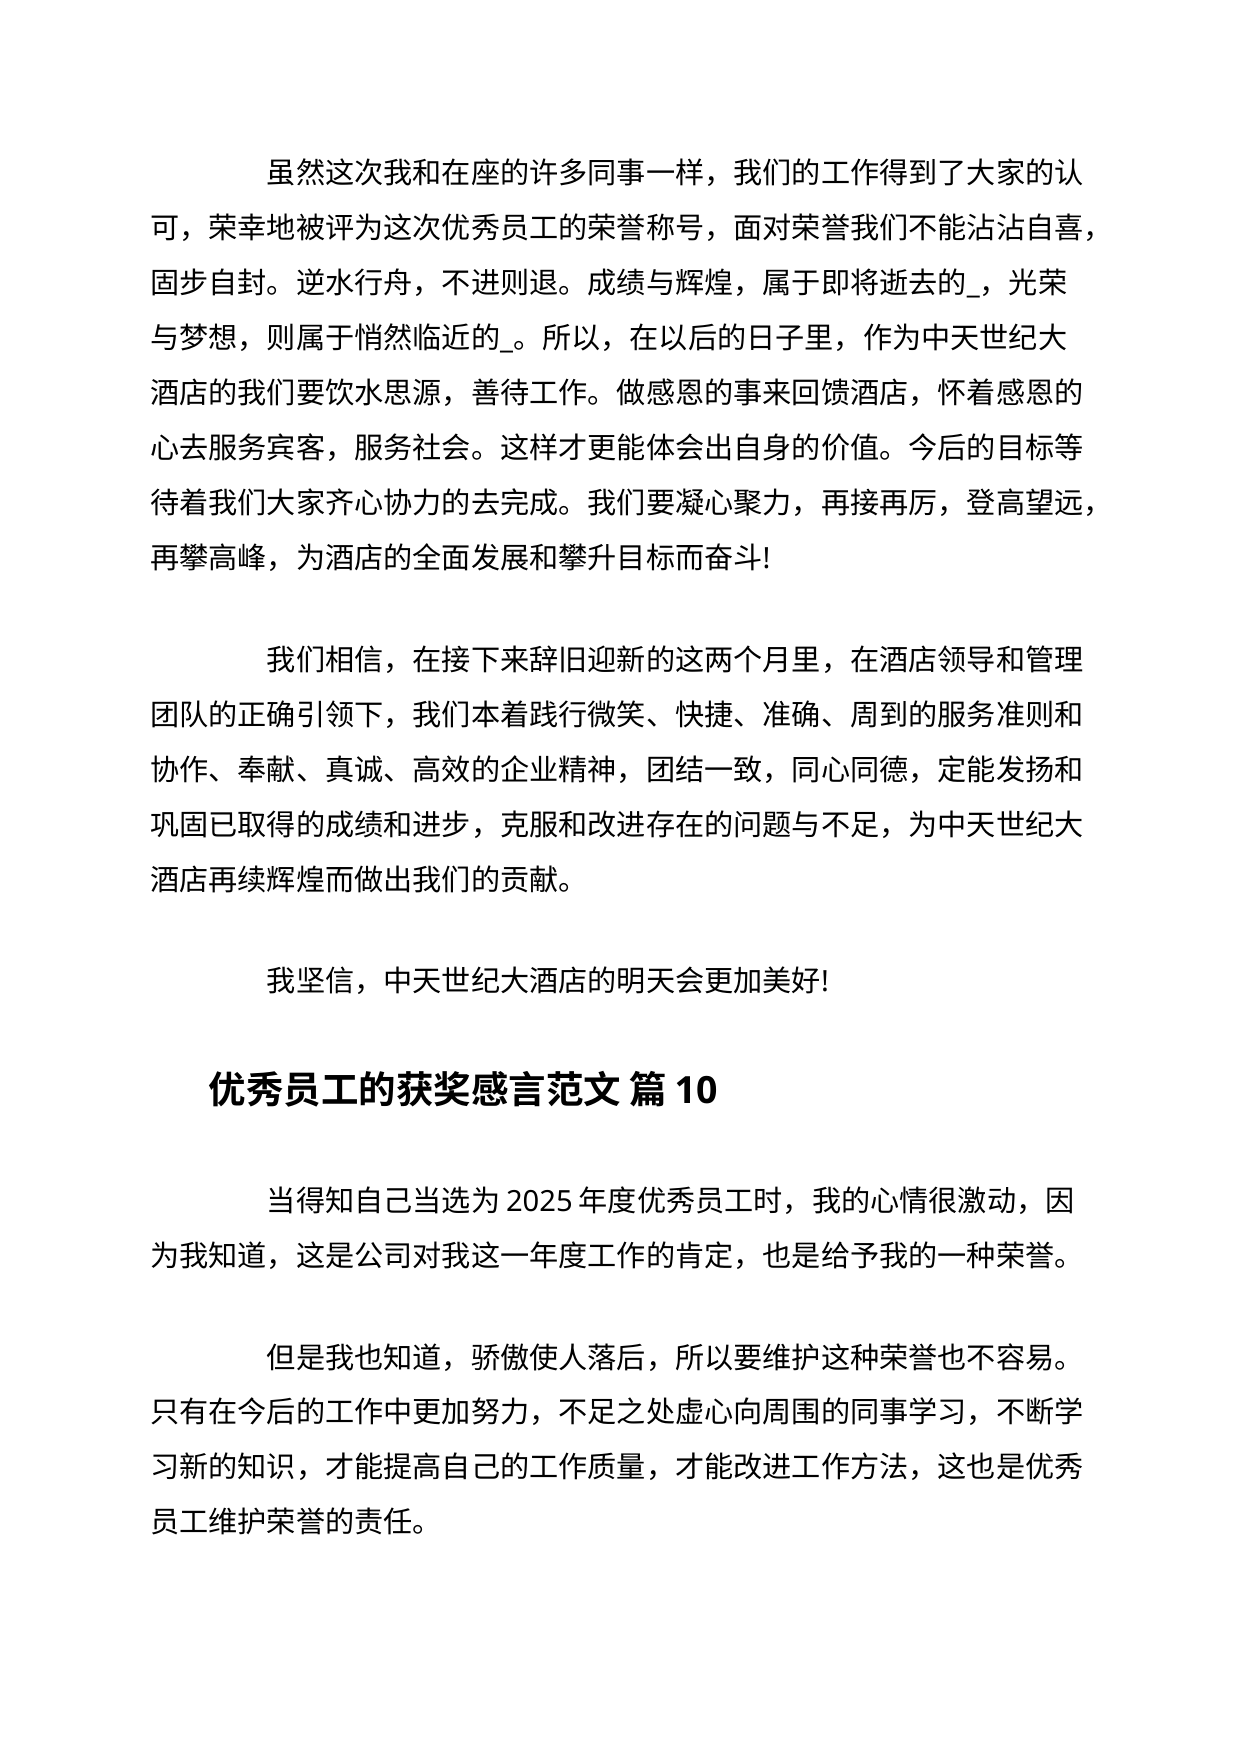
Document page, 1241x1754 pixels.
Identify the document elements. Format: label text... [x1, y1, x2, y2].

text 当得知自己当选为2025年度优秀员工时，我的心情很激动，因为我知道，这是公司对我这一年度工作的肯定，也是给予我的一种荣誉。 [150, 1177, 1090, 1275]
text 虽然这次我和在座的许多同事一样，我们的工作得到了大家的认可，荣幸地被评为这次优秀员工的荣誉称号，面对荣誉我们不能沾沾自喜，固步自封。逆水行舟，不进则退。成绩与辉煌，属于即将逝去的_，光荣与梦想，则属于悄然临近的_。所以，在以后的日子里，作为中天世纪大酒店的我们要饮水思源，善待工作。做感恩的事来回馈酒店，怀着感恩的心去服务宾客，服务社会。这样才更能体会出自身的价值。今后的目标等待着我们大家齐心协力的去完成。我们要凝心聚力，再接再厉，登高望远，再攀高峰，为酒店的全面发展和攀升目标而奋斗! [150, 150, 1090, 577]
text 优秀员工的获奖感言范文 篇10 [150, 1060, 1090, 1114]
text 我坚信，中天世纪大酒店的明天会更加美好! [150, 958, 1090, 1000]
text 但是我也知道，骄傲使人落后，所以要维护这种荣誉也不容易。只有在今后的工作中更加努力，不足之处虚心向周围的同事学习，不断学习新的知识，才能提高自己的工作质量，才能改进工作方法，这也是优秀员工维护荣誉的责任。 [150, 1334, 1090, 1541]
text 我们相信，在接下来辞旧迎新的这两个月里，在酒店领导和管理团队的正确引领下，我们本着践行微笑、快捷、准确、周到的服务准则和协作、奉献、真诚、高效的企业精神，团结一致，同心同德，定能发扬和巩固已取得的成绩和进步，克服和改进存在的问题与不足，为中天世纪大酒店再续辉煌而做出我们的贡献。 [150, 636, 1090, 898]
